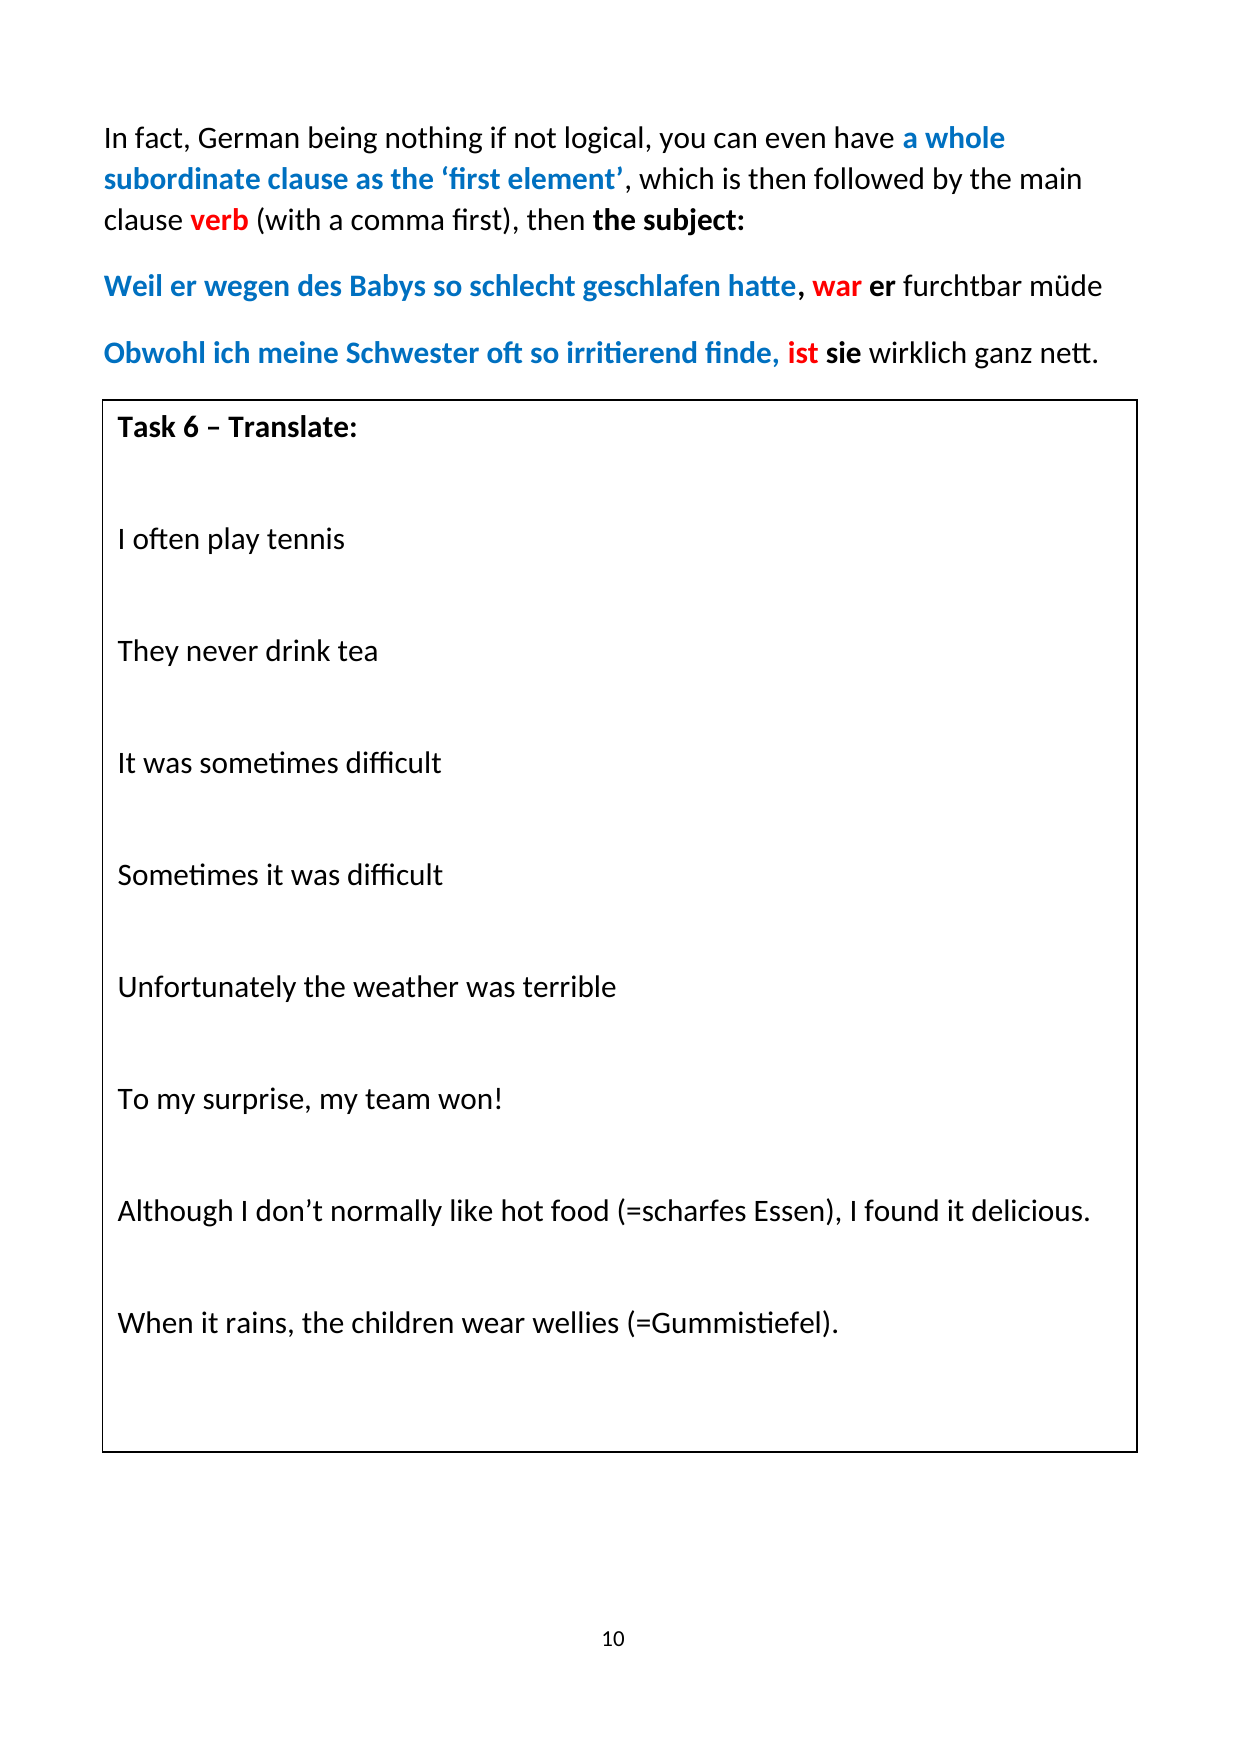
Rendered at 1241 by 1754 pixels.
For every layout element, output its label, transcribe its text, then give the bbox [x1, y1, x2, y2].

text In fact, German being nothing if not logical, you can even have a whole subordinate clause as the ‘first element’, which is then followed by the main clause verb (with a comma first), then the subject: [103, 118, 1122, 238]
text Weil er wegen des Babys so schlecht geschlafen hatte, war er furchtbar müde [103, 267, 1122, 305]
text Obwohl ich meine Schwester oft so irritierend finde, ist sie wirklich ganz nett. [103, 333, 1122, 371]
